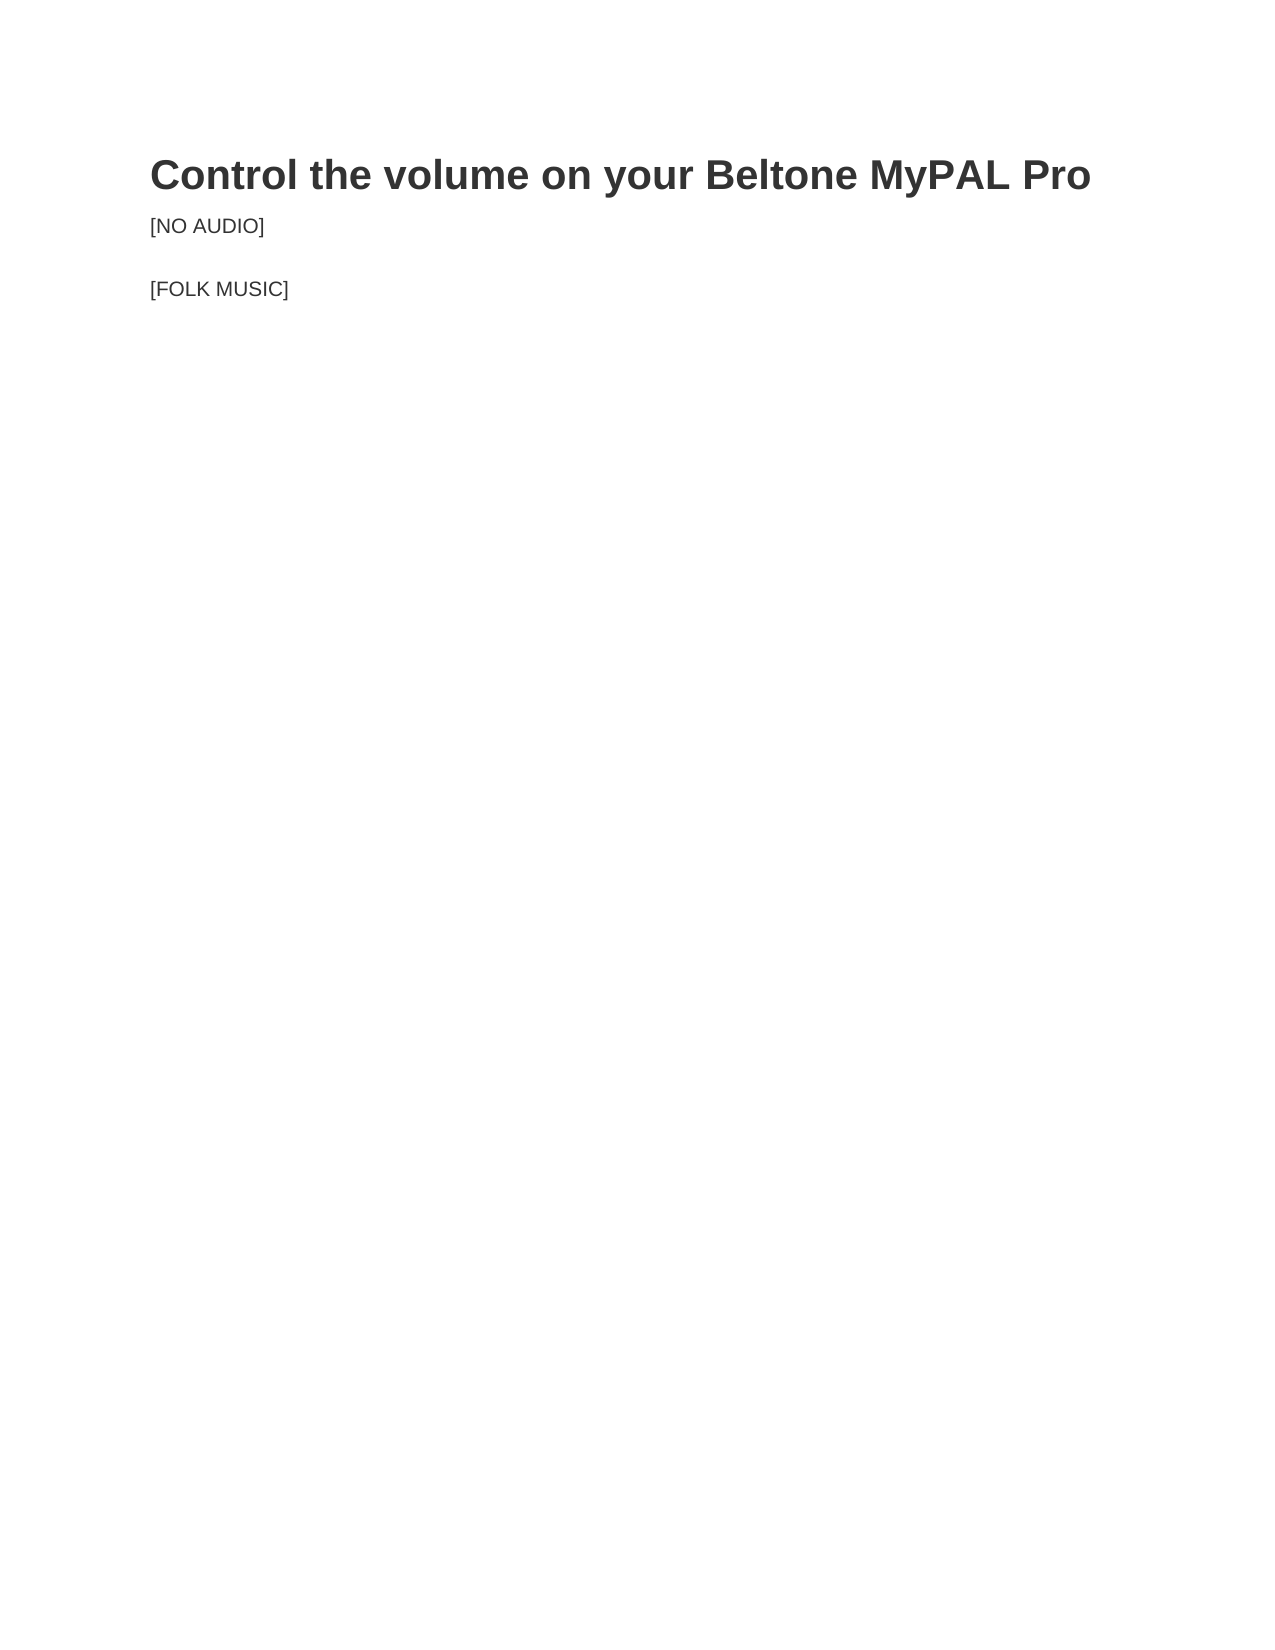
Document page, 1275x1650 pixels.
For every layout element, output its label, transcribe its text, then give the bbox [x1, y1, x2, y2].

text [NO AUDIO] [150, 214, 1125, 238]
text [FOLK MUSIC] [150, 277, 1125, 301]
text Control the volume on your Beltone MyPAL Pro [150, 150, 1125, 198]
